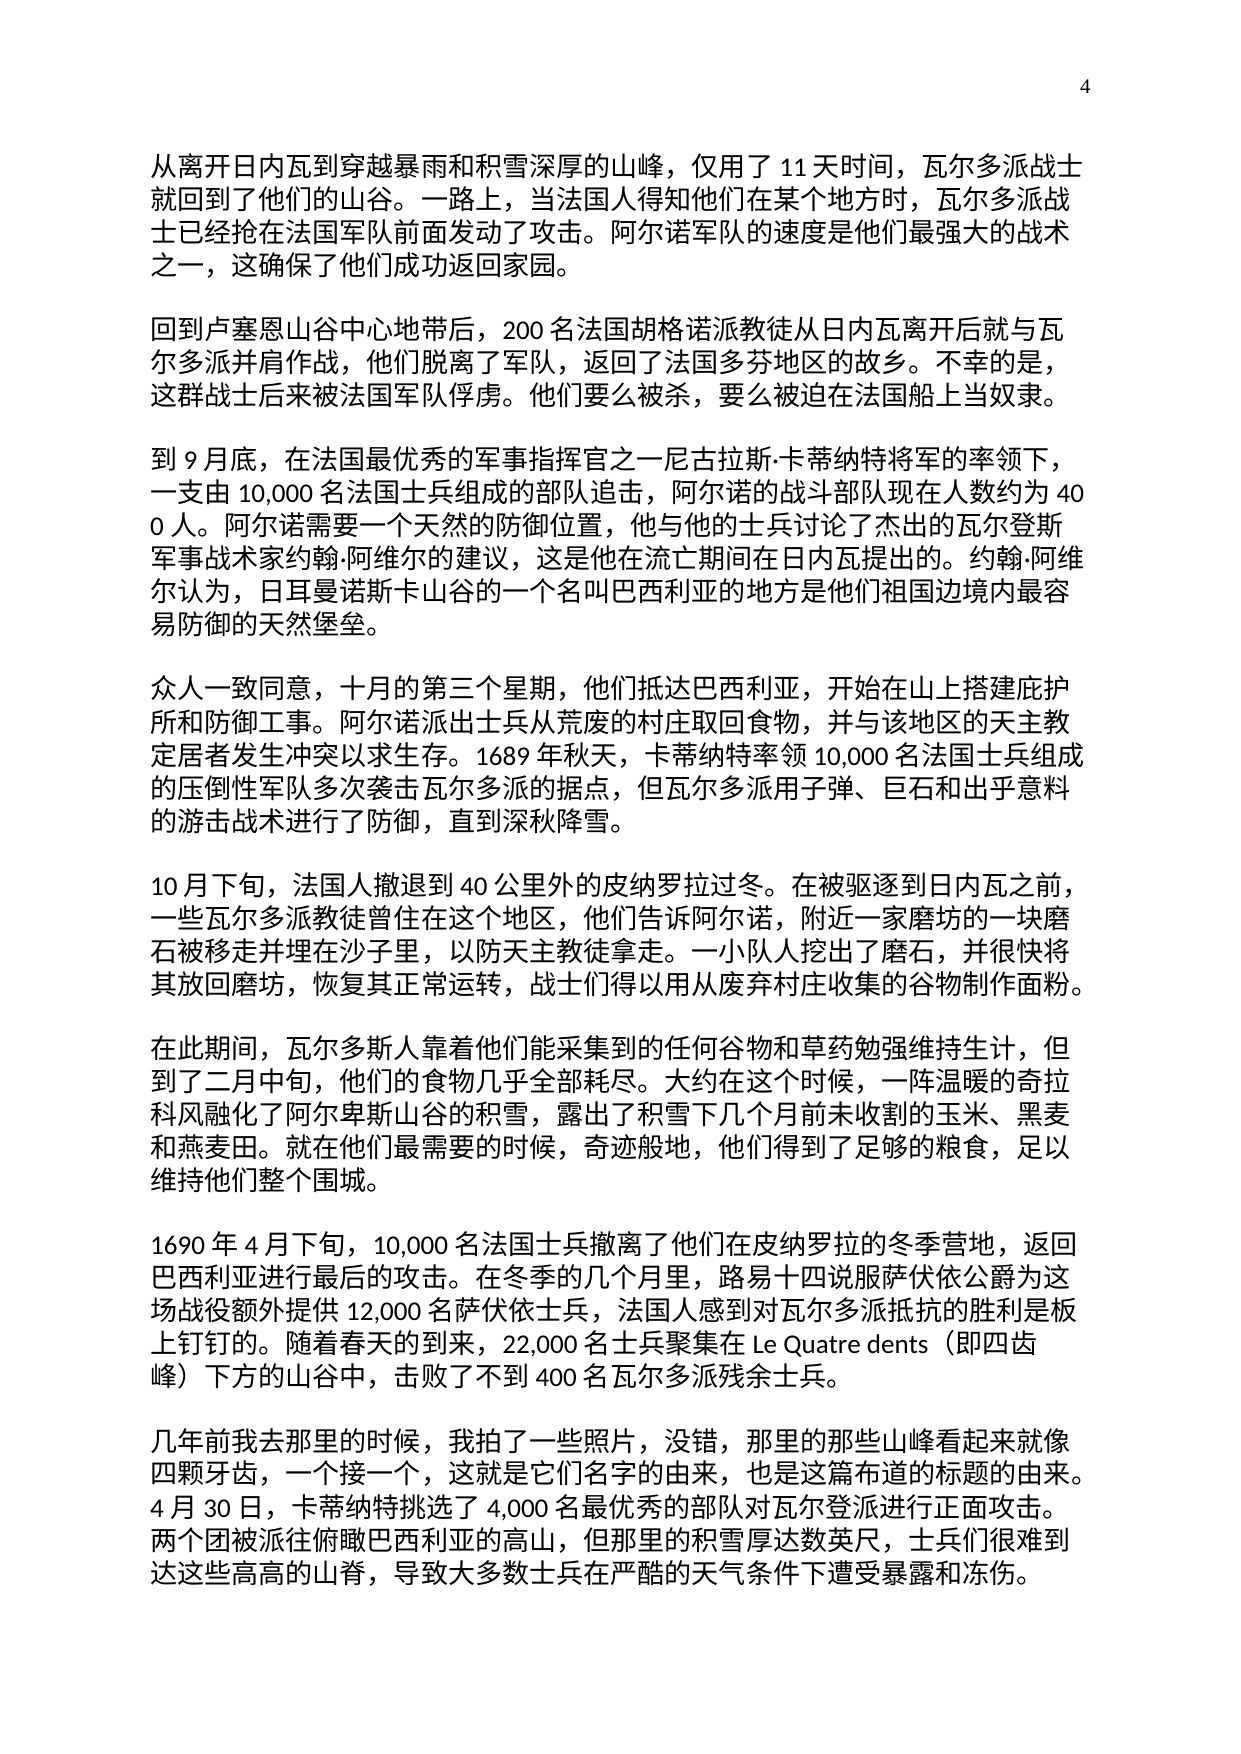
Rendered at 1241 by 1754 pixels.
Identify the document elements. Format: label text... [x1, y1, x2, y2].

text 10 月下旬，法国人撤退到40 公里外的皮纳罗拉过冬。在被驱逐到日内瓦之前，一些瓦尔多派教徒曾住在这个地区，他们告诉阿尔诺，附近一家磨坊的一块磨石被移走并埋在沙子里，以防天主教徒拿走。一小队人挖出了磨石，并很快将其放回磨坊，恢复其正常运转，战士们得以用从废弃村庄收集的谷物制作面粉。 [150, 869, 1090, 1001]
text 在此期间，瓦尔多斯人靠着他们能采集到的任何谷物和草药勉强维持生计，但到了二月中旬，他们的食物几乎全部耗尽。大约在这个时候，一阵温暖的奇拉科风融化了阿尔卑斯山谷的积雪，露出了积雪下几个月前未收割的玉米、黑麦和燕麦田。就在他们最需要的时候，奇迹般地，他们得到了足够的粮食，足以维持他们整个围城。 [150, 1032, 1090, 1197]
text 从离开日内瓦到穿越暴雨和积雪深厚的山峰，仅用了 11 天时间，瓦尔多派战士就回到了他们的山谷。一路上，当法国人得知他们在某个地方时，瓦尔多派战士已经抢在法国军队前面发动了攻击。阿尔诺军队的速度是他们最强大的战术之一，这确保了他们成功返回家园。 [150, 150, 1090, 282]
text 众人一致同意，十月的第三个星期，他们抵达巴西利亚，开始在山上搭建庇护所和防御工事。阿尔诺派出士兵从荒废的村庄取回食物，并与该地区的天主教定居者发生冲突以求生存。1689 年秋天，卡蒂纳特率领 10,000 名法国士兵组成的压倒性军队多次袭击瓦尔多派的据点，但瓦尔多派用子弹、巨石和出乎意料的游击战术进行了防御，直到深秋降雪。 [150, 673, 1090, 838]
text 回到卢塞恩山谷中心地带后，200 名法国胡格诺派教徒从日内瓦离开后就与瓦尔多派并肩作战，他们脱离了军队，返回了法国多芬地区的故乡。不幸的是，这群战士后来被法国军队俘虏。他们要么被杀，要么被迫在法国船上当奴隶。 [150, 313, 1090, 412]
text 到 9 月底，在法国最优秀的军事指挥官之一尼古拉斯·卡蒂纳特将军的率领下，一支由 10,000 名法国士兵组成的部队追击，阿尔诺的战斗部队现在人数约为 400 人。阿尔诺需要一个天然的防御位置，他与他的士兵讨论了杰出的瓦尔登斯军事战术家约翰·阿维尔的建议，这是他在流亡期间在日内瓦提出的。约翰·阿维尔认为，日耳曼诺斯卡山谷的一个名叫巴西利亚的地方是他们祖国边境内最容易防御的天然堡垒。 [150, 443, 1090, 642]
text 1690 年 4 月下旬，10,000 名法国士兵撤离了他们在皮纳罗拉的冬季营地，返回巴西利亚进行最后的攻击。在冬季的几个月里，路易十四说服萨伏依公爵为这场战役额外提供 12,000 名萨伏依士兵，法国人感到对瓦尔多派抵抗的胜利是板上钉钉的。随着春天的到来，22,000 名士兵聚集在 Le Quatre dents（即四齿峰）下方的山谷中，击败了不到 400 名瓦尔多派残余士兵。 [150, 1228, 1090, 1393]
text 几年前我去那里的时候，我拍了一些照片，没错，那里的那些山峰看起来就像四颗牙齿，一个接一个，这就是它们名字的由来，也是这篇布道的标题的由来。4 月 30 日，卡蒂纳特挑选了 4,000 名最优秀的部队对瓦尔登派进行正面攻击。两个团被派往俯瞰巴西利亚的高山，但那里的积雪厚达数英尺，士兵们很难到达这些高高的山脊，导致大多数士兵在严酷的天气条件下遭受暴露和冻伤。 [150, 1425, 1090, 1590]
